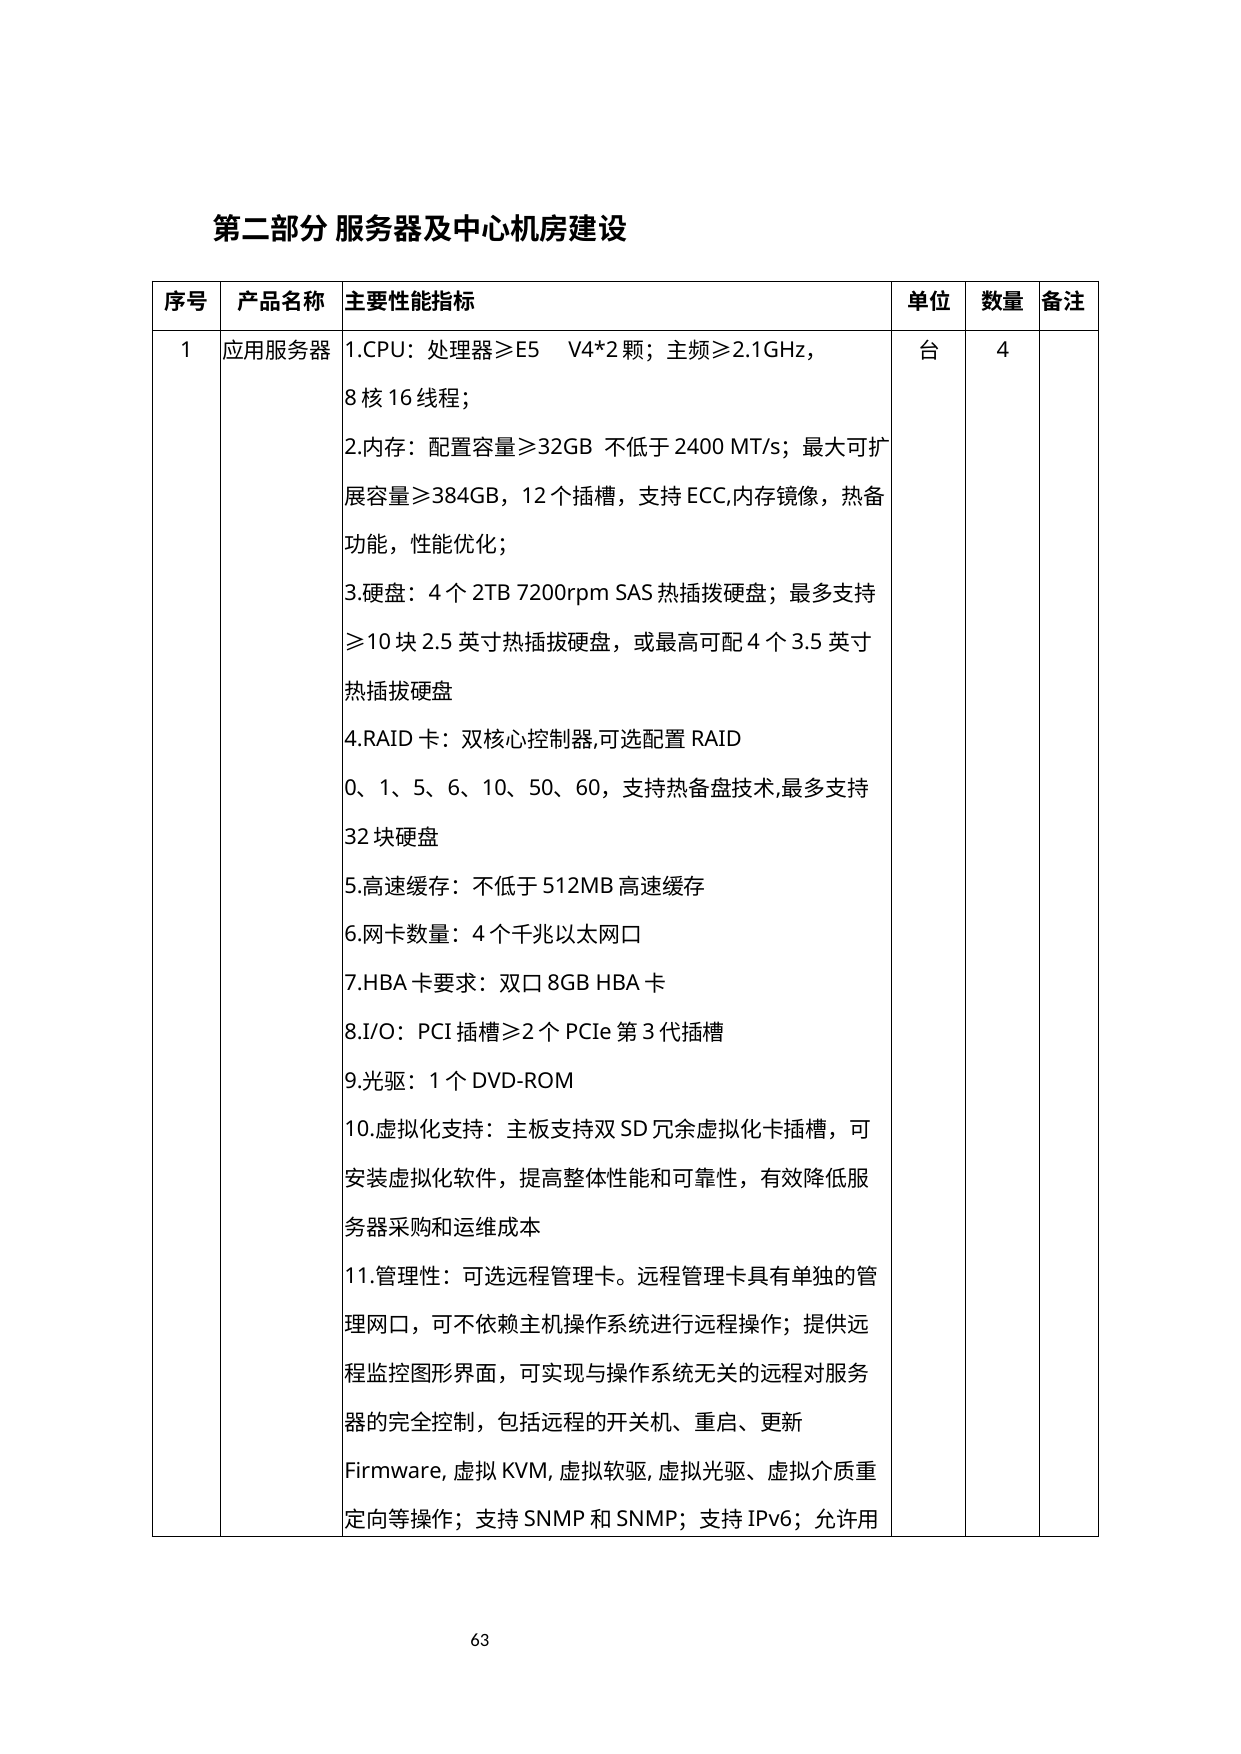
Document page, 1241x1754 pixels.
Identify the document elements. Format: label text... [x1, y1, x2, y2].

table_cell 1 [153, 331, 220, 1536]
table_cell [1040, 331, 1098, 1536]
table_header 单位 [892, 282, 965, 330]
subtitle 第二部分 服务器及中心机房建设 [153, 194, 1087, 259]
table_header 备注 [1040, 282, 1098, 330]
table_cell 4 [966, 331, 1039, 1536]
table_header 主要性能指标 [343, 282, 891, 330]
table_header 产品名称 [221, 282, 342, 330]
table_header 数量 [966, 282, 1039, 330]
table_cell 应用服务器 [221, 331, 342, 1536]
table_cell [343, 331, 891, 1536]
table_cell 台 [892, 331, 965, 1536]
table_header 序号 [153, 282, 220, 330]
